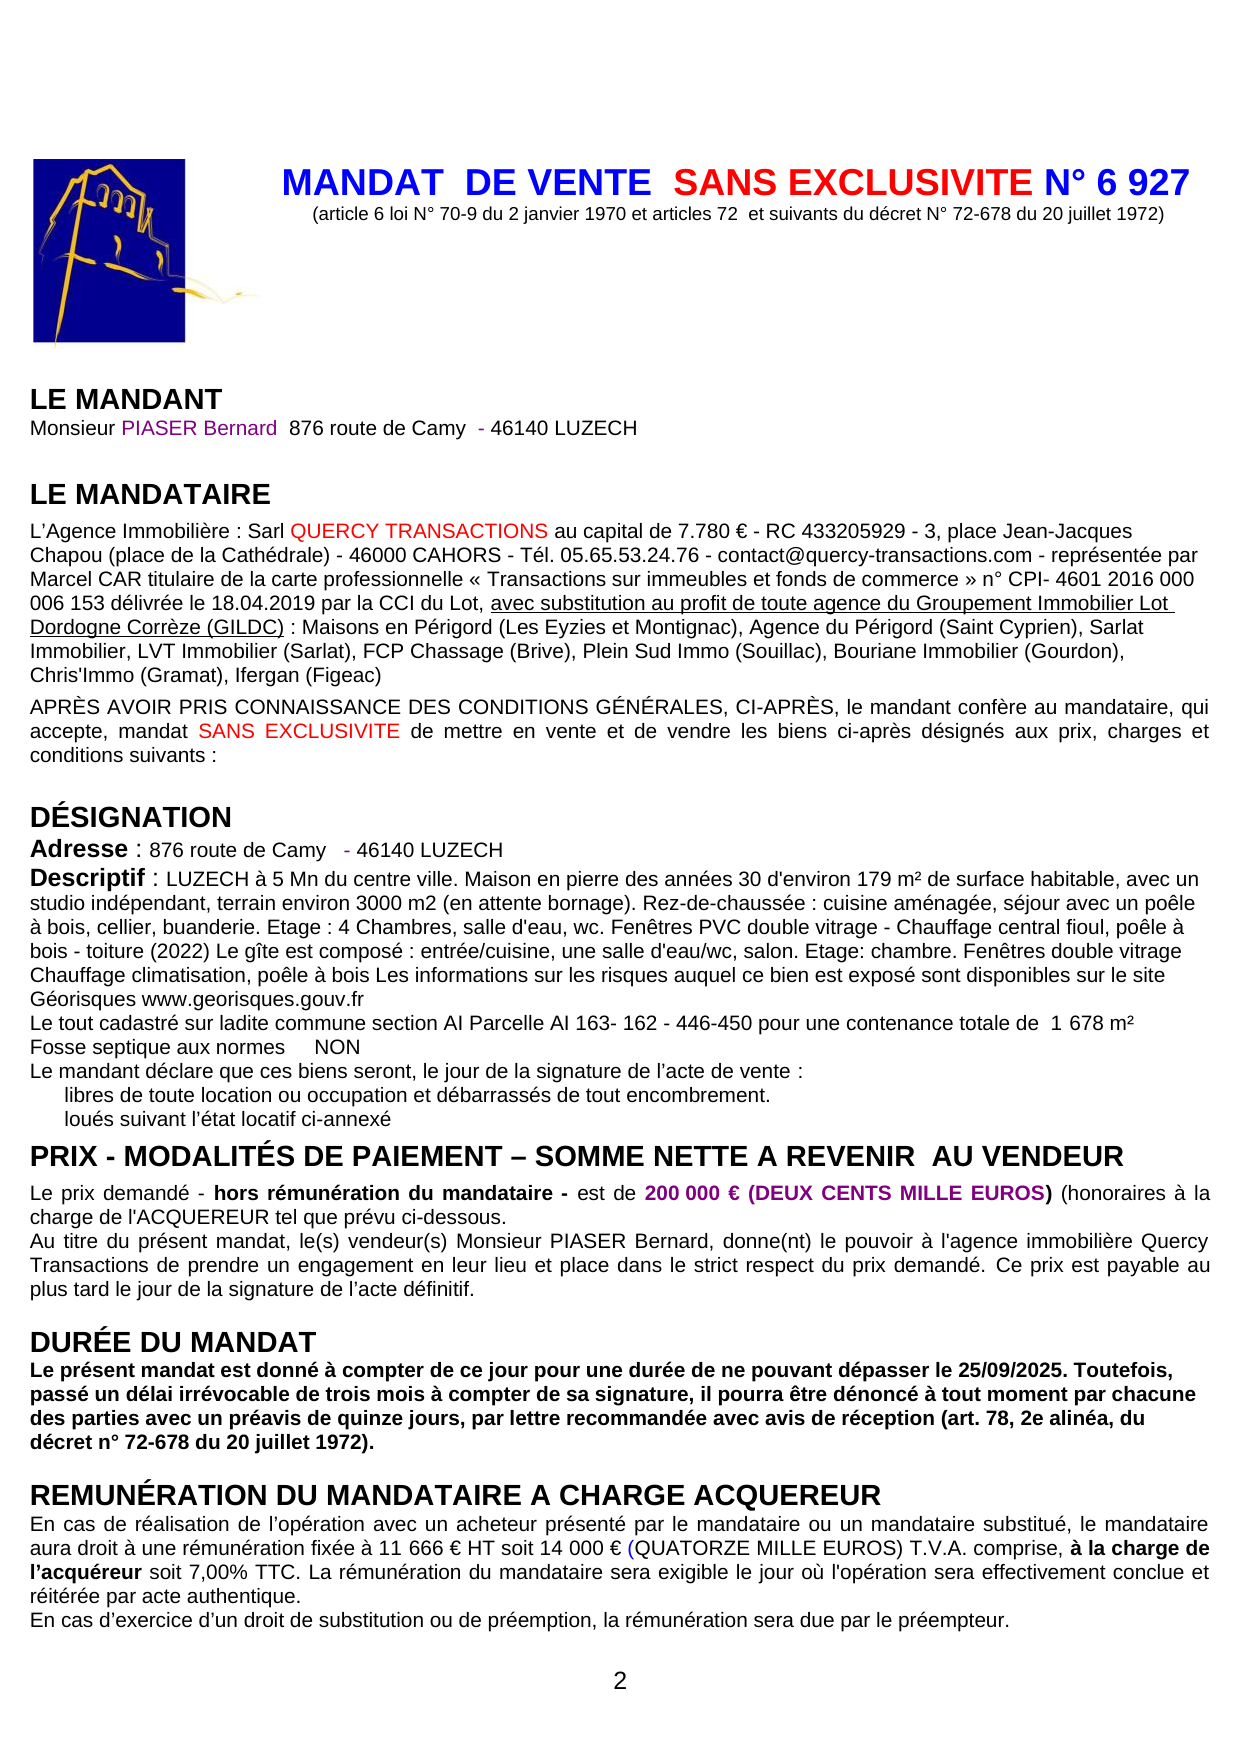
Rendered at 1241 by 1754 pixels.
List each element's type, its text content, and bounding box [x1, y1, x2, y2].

text Fosse septique aux normes NON [29, 1035, 1211, 1059]
text REMUNÉRATION DU MANDATAIRE A CHARGE ACQUEREUR [29, 1478, 1211, 1512]
text Le prix demandé - hors rémunération du mandataire - est de 200 000 € (DEUX CENTS MILLE EUROS) (honoraires à la charge de l'ACQUEREUR tel que prévu ci-dessous. [29, 1181, 1211, 1229]
text LE MANDANT [29, 382, 1211, 416]
subtitle PRIX - MODALITÉS DE PAIEMENT – SOMME NETTE A REVENIR AU VENDEUR [29, 1139, 1211, 1173]
text DURÉE DU MANDAT [29, 1325, 1211, 1358]
text APRÈS AVOIR PRIS CONNAISSANCE DES CONDITIONS GÉNÉRALES, CI-APRÈS, le mandant confère au mandataire, qui accepte, mandat SANS EXCLUSIVITE de mettre en vente et de vendre les biens ci-après désignés aux prix, charges et conditions suivants : [29, 695, 1211, 767]
text libres de toute location ou occupation et débarrassés de tout encombrement. [29, 1083, 1211, 1107]
text Adresse : 876 route de Camy - 46140 LUZECH [29, 834, 1211, 862]
text DÉSIGNATION [29, 800, 1211, 834]
text En cas d’exercice d’un droit de substitution ou de préemption, la rémunération sera due par le préempteur. [29, 1607, 1211, 1631]
text Le mandant déclare que ces biens seront, le jour de la signature de l’acte de vente : [29, 1059, 1211, 1083]
text L’Agence Immobilière : Sarl QUERCY TRANSACTIONS au capital de 7.780 € - RC 433205929 - 3, place Jean-Jacques Chapou (place de la Cathédrale) - 46000 CAHORS - Tél. 05.65.53.24.76 - contact@quercy-transactions.com - représentée par Marcel CAR titulaire de la carte professionnelle « Transactions sur immeubles et fonds de commerce » n° CPI- 4601 2016 000 006 153 délivrée le 18.04.2019 par la CCI du Lot, avec substitution au profit de toute agence du Groupement Immobilier Lot Dordogne Corrèze (GILDC) : Maisons en Périgord (Les Eyzies et Montignac), Agence du Périgord (Saint Cyprien), Sarlat Immobilier, LVT Immobilier (Sarlat), FCP Chassage (Brive), Plein Sud Immo (Souillac), Bouriane Immobilier (Gourdon), Chris'Immo (Gramat), Ifergan (Figeac) [29, 519, 1211, 686]
text Le présent mandat est donné à compter de ce jour pour une durée de ne pouvant dépasser le 25/09/2025. Toutefois, passé un délai irrévocable de trois mois à compter de sa signature, il pourra être dénoncé à tout moment par chacune des parties avec un préavis de quinze jours, par lettre recommandée avec avis de réception (art. 78, 2e alinéa, du décret n° 72-678 du 20 juillet 1972). [29, 1358, 1211, 1454]
text Au titre du présent mandat, le(s) vendeur(s) Monsieur PIASER Bernard, donne(nt) le pouvoir à l'agence immobilière Quercy Transactions de prendre un engagement en leur lieu et place dans le strict respect du prix demandé. Ce prix est payable au plus tard le jour de la signature de l’acte définitif. [29, 1229, 1211, 1301]
table_header MANDAT DE VENTE SANS EXCLUSIVITE N° 6 927 (article 6 loi N° 70-9 du 2 janvier 1970 et articles 72 et suivants du décret N° 72-678 du 20 juillet 1972) [261, 160, 1211, 349]
text loués suivant l’état locatif ci-annexé [29, 1107, 1211, 1131]
text Le tout cadastré sur ladite commune section AI Parcelle AI 163- 162 - 446-450 pour une contenance totale de 1 678 m² [29, 1011, 1211, 1035]
picture [33, 159, 261, 349]
text LE MANDATAIRE [29, 477, 1211, 510]
text Descriptif : LUZECH à 5 Mn du centre ville. Maison en pierre des années 30 d'environ 179 m² de surface habitable, avec un studio indépendant, terrain environ 3000 m2 (en attente bornage). Rez-de-chaussée : cuisine aménagée, séjour avec un poêle à bois, cellier, buanderie. Etage : 4 Chambres, salle d'eau, wc. Fenêtres PVC double vitrage - Chauffage central fioul, poêle à bois - toiture (2022) Le gîte est composé : entrée/cuisine, une salle d'eau/wc, salon. Etage: chambre. Fenêtres double vitrage Chauffage climatisation, poêle à bois Les informations sur les risques auquel ce bien est exposé sont disponibles sur le site Géorisques www.georisques.gouv.fr [29, 862, 1211, 1011]
text En cas de réalisation de l’opération avec un acheteur présenté par le mandataire ou un mandataire substitué, le mandataire aura droit à une rémunération fixée à 11 666 € HT soit 14 000 € (QUATORZE MILLE EUROS) T.V.A. comprise, à la charge de l’acquéreur soit 7,00% TTC. La rémunération du mandataire sera exigible le jour où l'opération sera effectivement conclue et réitérée par acte authentique. [29, 1512, 1211, 1607]
text Monsieur PIASER Bernard 876 route de Camy - 46140 LUZECH [29, 416, 1211, 440]
